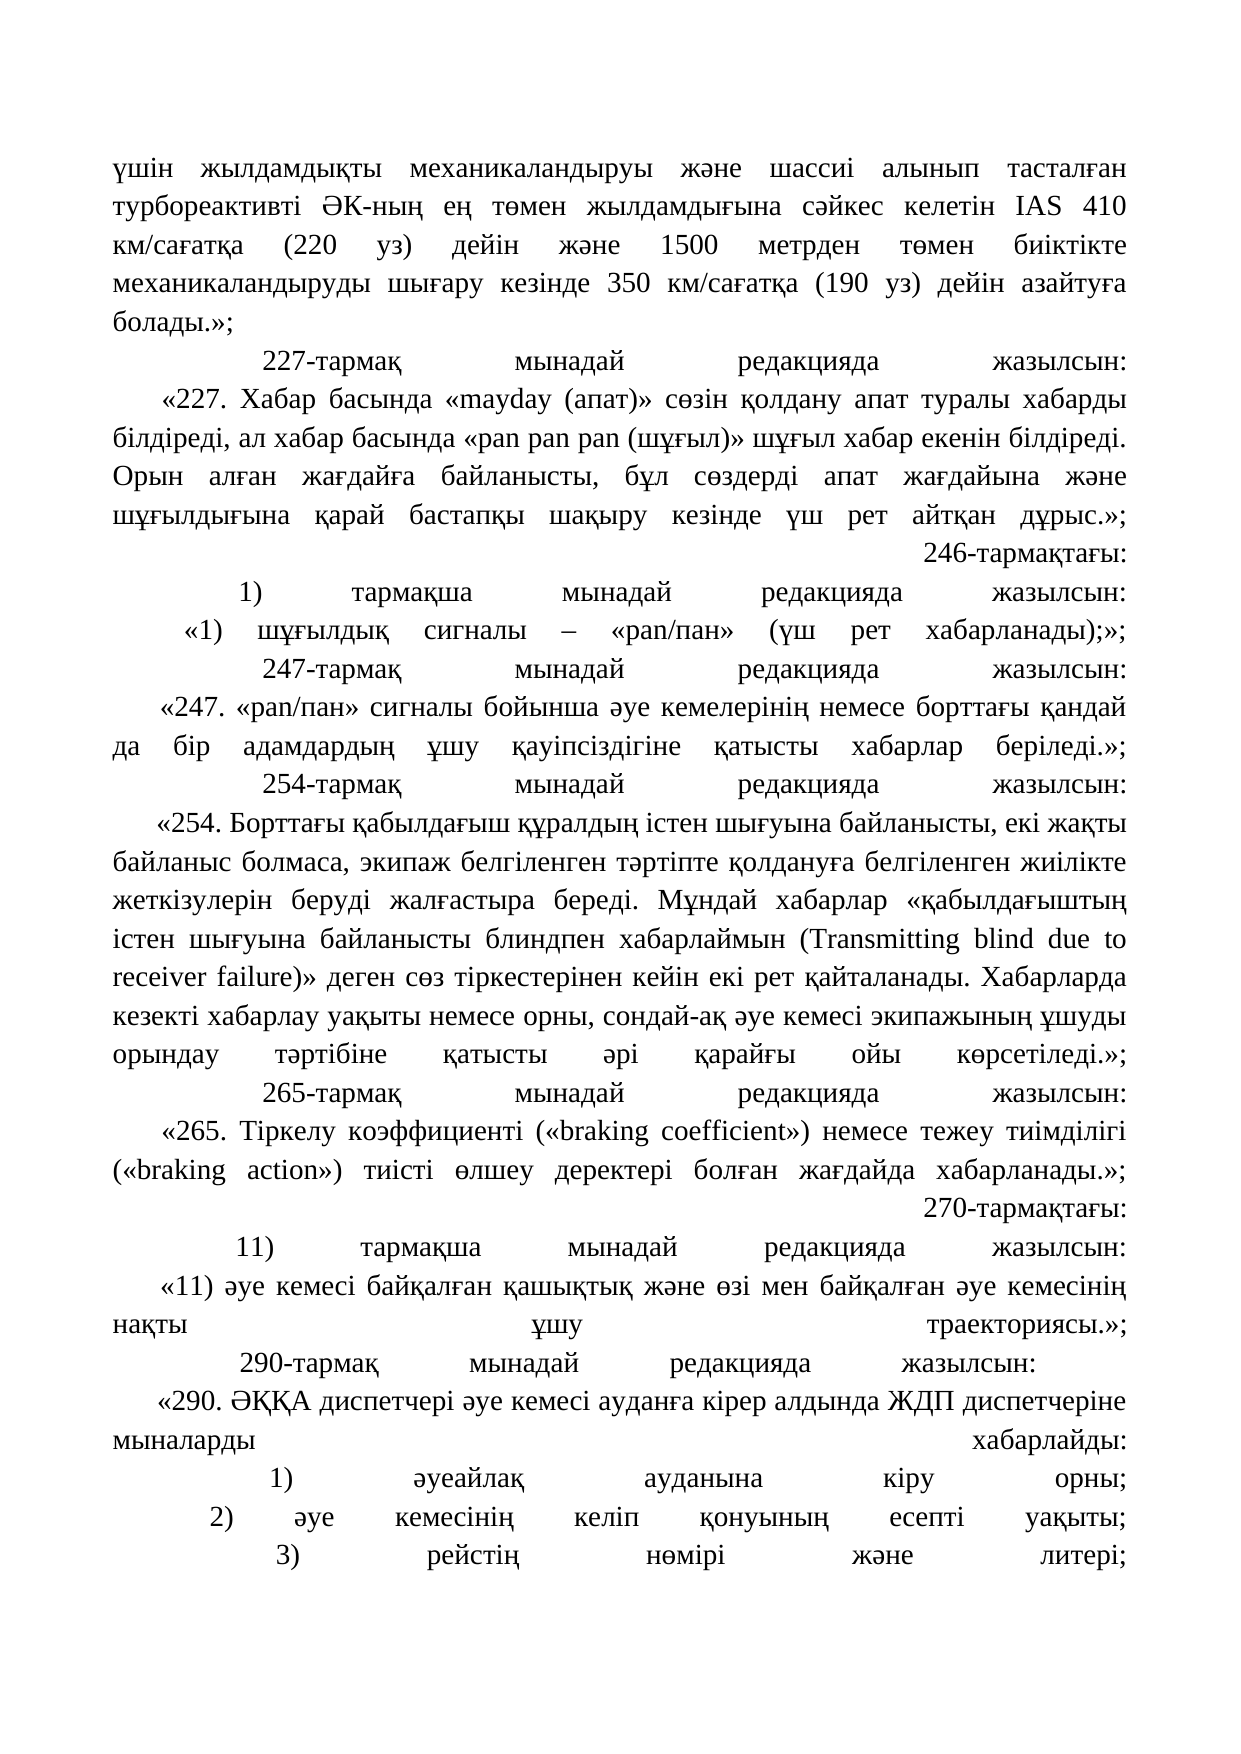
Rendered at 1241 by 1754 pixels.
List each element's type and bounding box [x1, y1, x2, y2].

text [112, 150, 1128, 1571]
